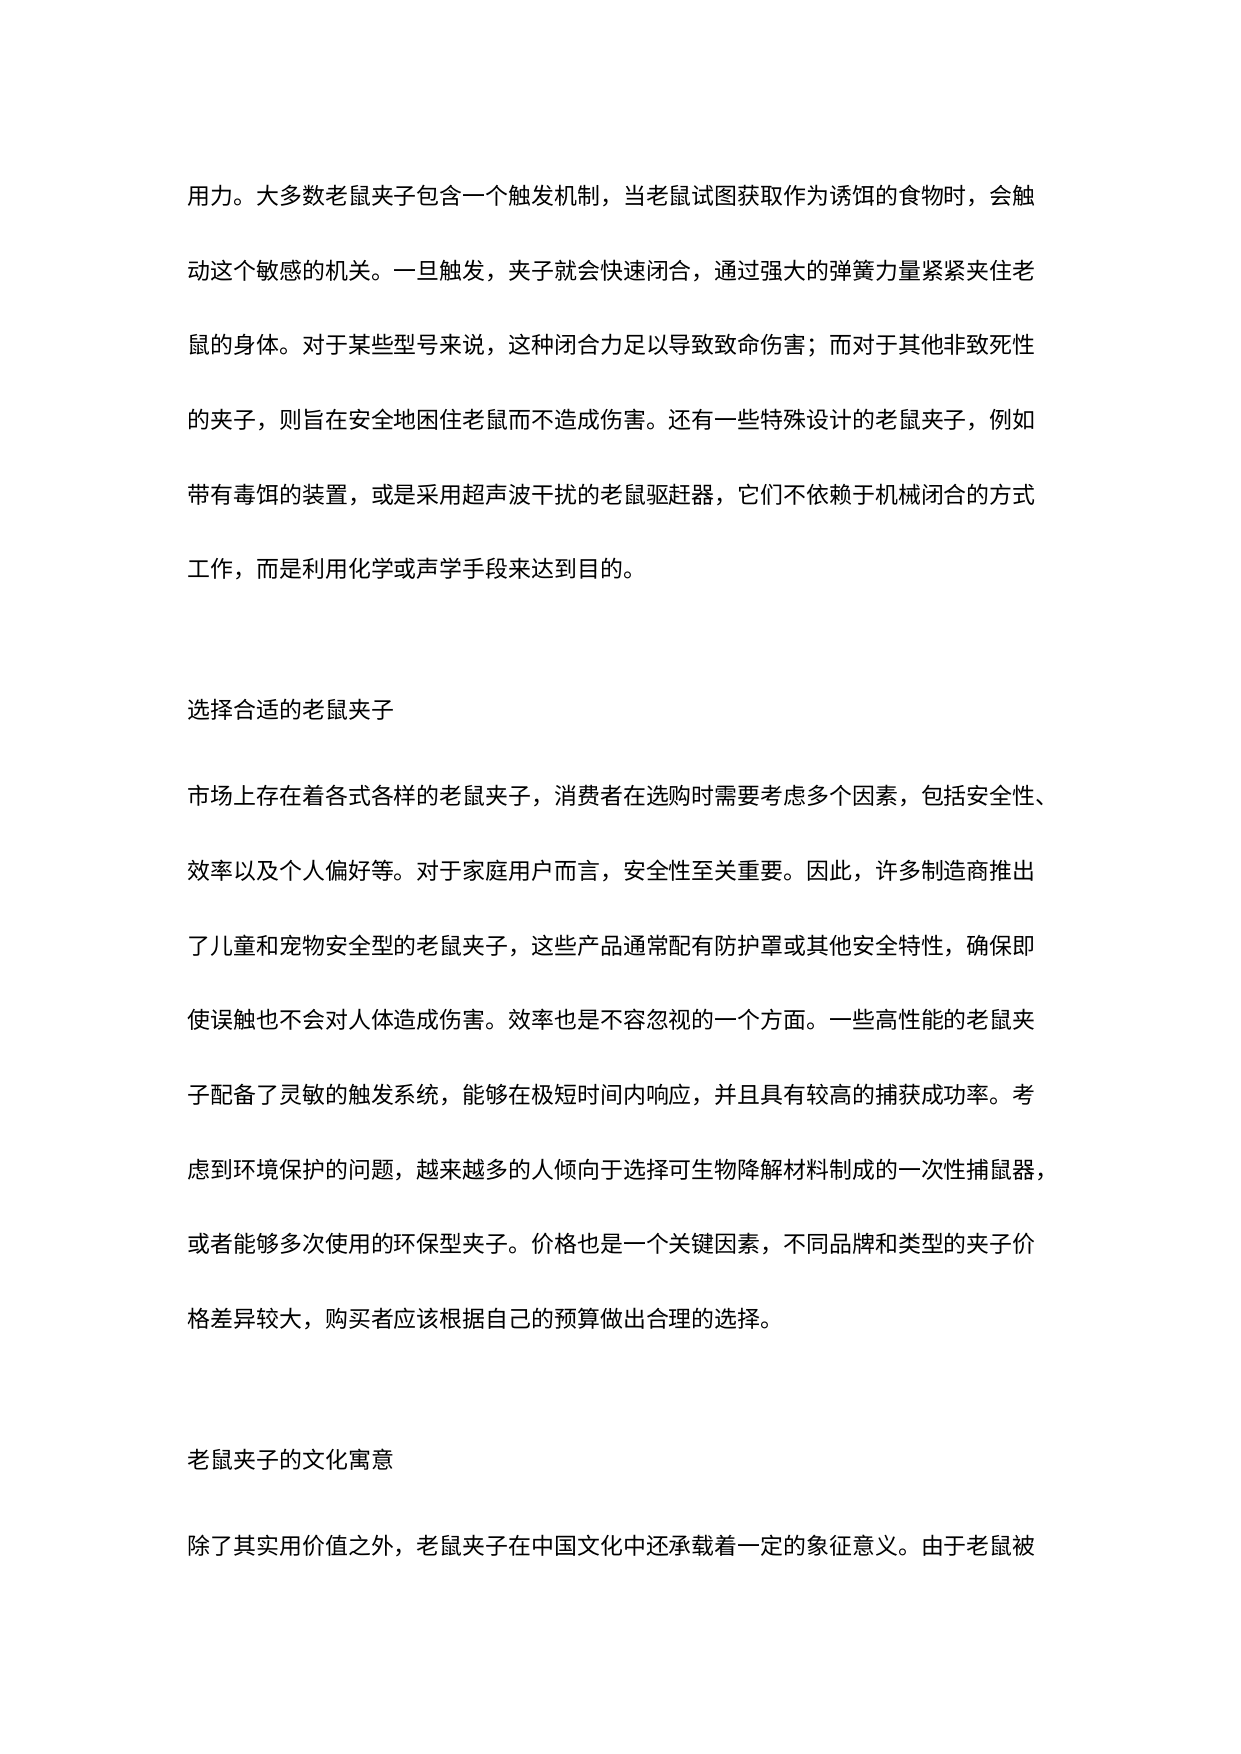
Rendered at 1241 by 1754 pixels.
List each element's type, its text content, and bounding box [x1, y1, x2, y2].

text 选择合适的老鼠夹子 [187, 676, 1053, 741]
text 老鼠夹子的文化寓意 [187, 1426, 1053, 1491]
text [187, 1512, 1053, 1577]
text 市场上存在着各式各样的老鼠夹子，消费者在选购时需要考虑多个因素，包括安全性、效率以及个人偏好等。对于家庭用户而言，安全性至关重要。因此，许多制造商推出了儿童和宠物安全型的老鼠夹子，这些产品通常配有防护罩或其他安全特性，确保即使误触也不会对人体造成伤害。效率也是不容忽视的一个方面。一些高性能的老鼠夹子配备了灵敏的触发系统，能够在极短时间内响应，并且具有较高的捕获成功率。考虑到环境保护的问题，越来越多的人倾向于选择可生物降解材料制成的一次性捕鼠器，或者能够多次使用的环保型夹子。价格也是一个关键因素，不同品牌和类型的夹子价格差异较大，购买者应该根据自己的预算做出合理的选择。 [187, 762, 1053, 1350]
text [187, 162, 1053, 600]
